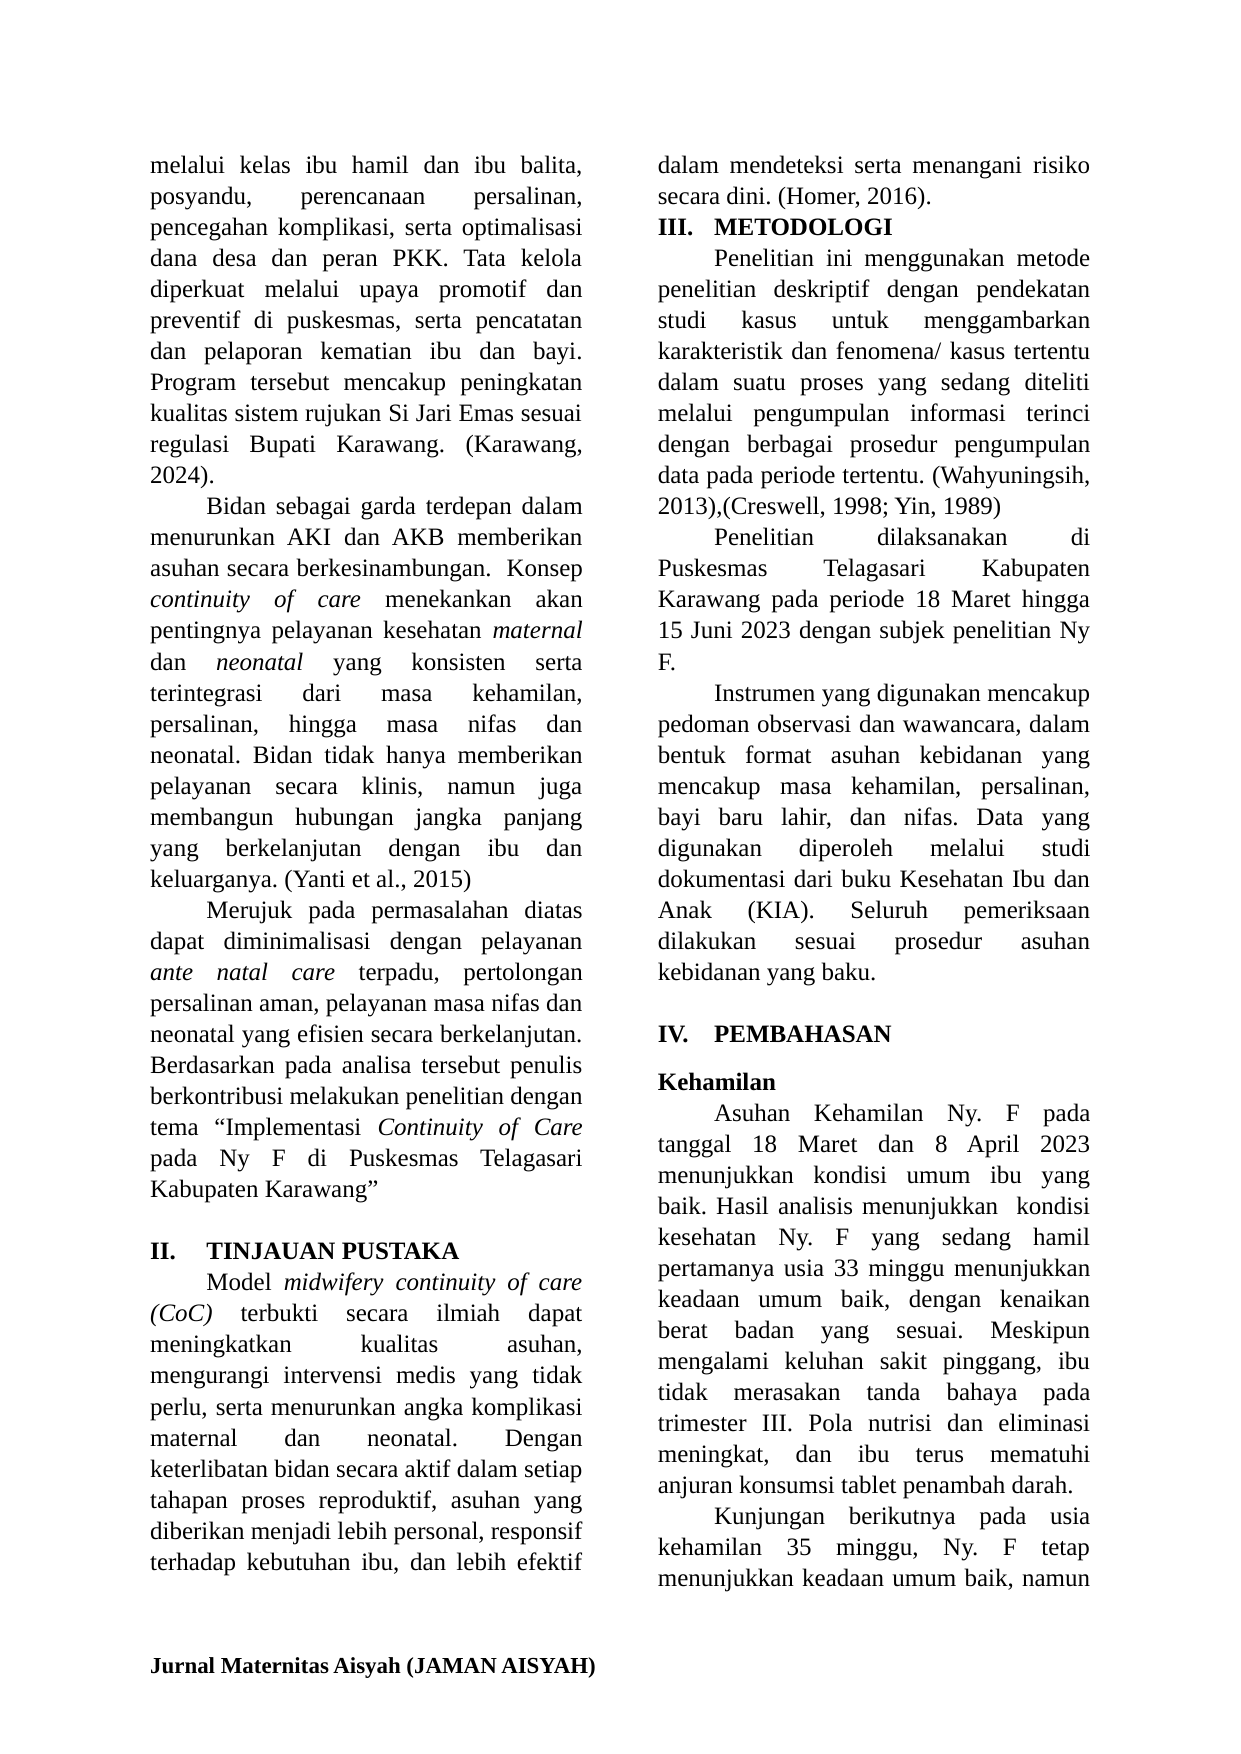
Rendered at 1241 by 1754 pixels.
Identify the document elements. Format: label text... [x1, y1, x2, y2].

list Bidan sebagai garda terdepan dalam menurunkan AKI dan AKB memberikan asuhan secara berkesinambungan. Konsep continuity of care menekankan akan pentingnya pelayanan kesehatan maternal dan neonatal yang konsisten serta terintegrasi dari masa kehamilan, persalinan, hingga masa nifas dan neonatal. Bidan tidak hanya memberikan pelayanan secara klinis, namun juga membangun hubungan jangka panjang yang berkelanjutan dengan ibu dan keluarganya. (Yanti et al., 2015) [150, 491, 583, 893]
text Kehamilan [658, 1067, 1090, 1096]
list TINJAUAN PUSTAKA [150, 1236, 583, 1265]
list Penelitian ini menggunakan metode penelitian deskriptif dengan pendekatan studi kasus untuk menggambarkan karakteristik dan fenomena/ kasus tertentu dalam suatu proses yang sedang diteliti melalui pengumpulan informasi terinci dengan berbagai prosedur pengumpulan data pada periode tertentu. (Wahyuningsih, 2013),(Creswell, 1998; Yin, 1989) [658, 243, 1090, 520]
list PEMBAHASAN [658, 1019, 1090, 1048]
list Penelitian dilaksanakan di Puskesmas Telagasari Kabupaten Karawang pada periode 18 Maret hingga 15 Juni 2023 dengan subjek penelitian Ny F. [658, 522, 1090, 675]
list Model midwifery continuity of care (CoC) terbukti secara ilmiah dapat meningkatkan kualitas asuhan, mengurangi intervensi medis yang tidak perlu, serta menurunkan angka komplikasi maternal dan neonatal. Dengan keterlibatan bidan secara aktif dalam setiap tahapan proses reproduktif, asuhan yang diberikan menjadi lebih personal, responsif terhadap kebutuhan ibu, dan lebih efektif dalam mendeteksi serta menangani risiko secara dini. (Homer, 2016). [150, 1267, 583, 1576]
list METODOLOGI [658, 212, 1090, 241]
list Merujuk pada permasalahan diatas dapat diminimalisasi dengan pelayanan ante natal care terpadu, pertolongan persalinan aman, pelayanan masa nifas dan neonatal yang efisien secara berkelanjutan. Berdasarkan pada analisa tersebut penulis berkontribusi melakukan penelitian dengan tema “Implementasi Continuity of Care pada Ny F di Puskesmas Telagasari Kabupaten Karawang” [150, 895, 583, 1203]
list Asuhan Kehamilan Ny. F pada tanggal 18 Maret dan 8 April 2023 menunjukkan kondisi umum ibu yang baik. Hasil analisis menunjukkan kondisi kesehatan Ny. F yang sedang hamil pertamanya usia 33 minggu menunjukkan keadaan umum baik, dengan kenaikan berat badan yang sesuai. Meskipun mengalami keluhan sakit pinggang, ibu tidak merasakan tanda bahaya pada trimester III. Pola nutrisi dan eliminasi meningkat, dan ibu terus mematuhi anjuran konsumsi tablet penambah darah. [658, 1098, 1090, 1499]
list Instrumen yang digunakan mencakup pedoman observasi dan wawancara, dalam bentuk format asuhan kebidanan yang mencakup masa kehamilan, persalinan, bayi baru lahir, dan nifas. Data yang digunakan diperoleh melalui studi dokumentasi dari buku Kesehatan Ibu dan Anak (KIA). Seluruh pemeriksaan dilakukan sesuai prosedur asuhan kebidanan yang baku. [658, 678, 1090, 986]
